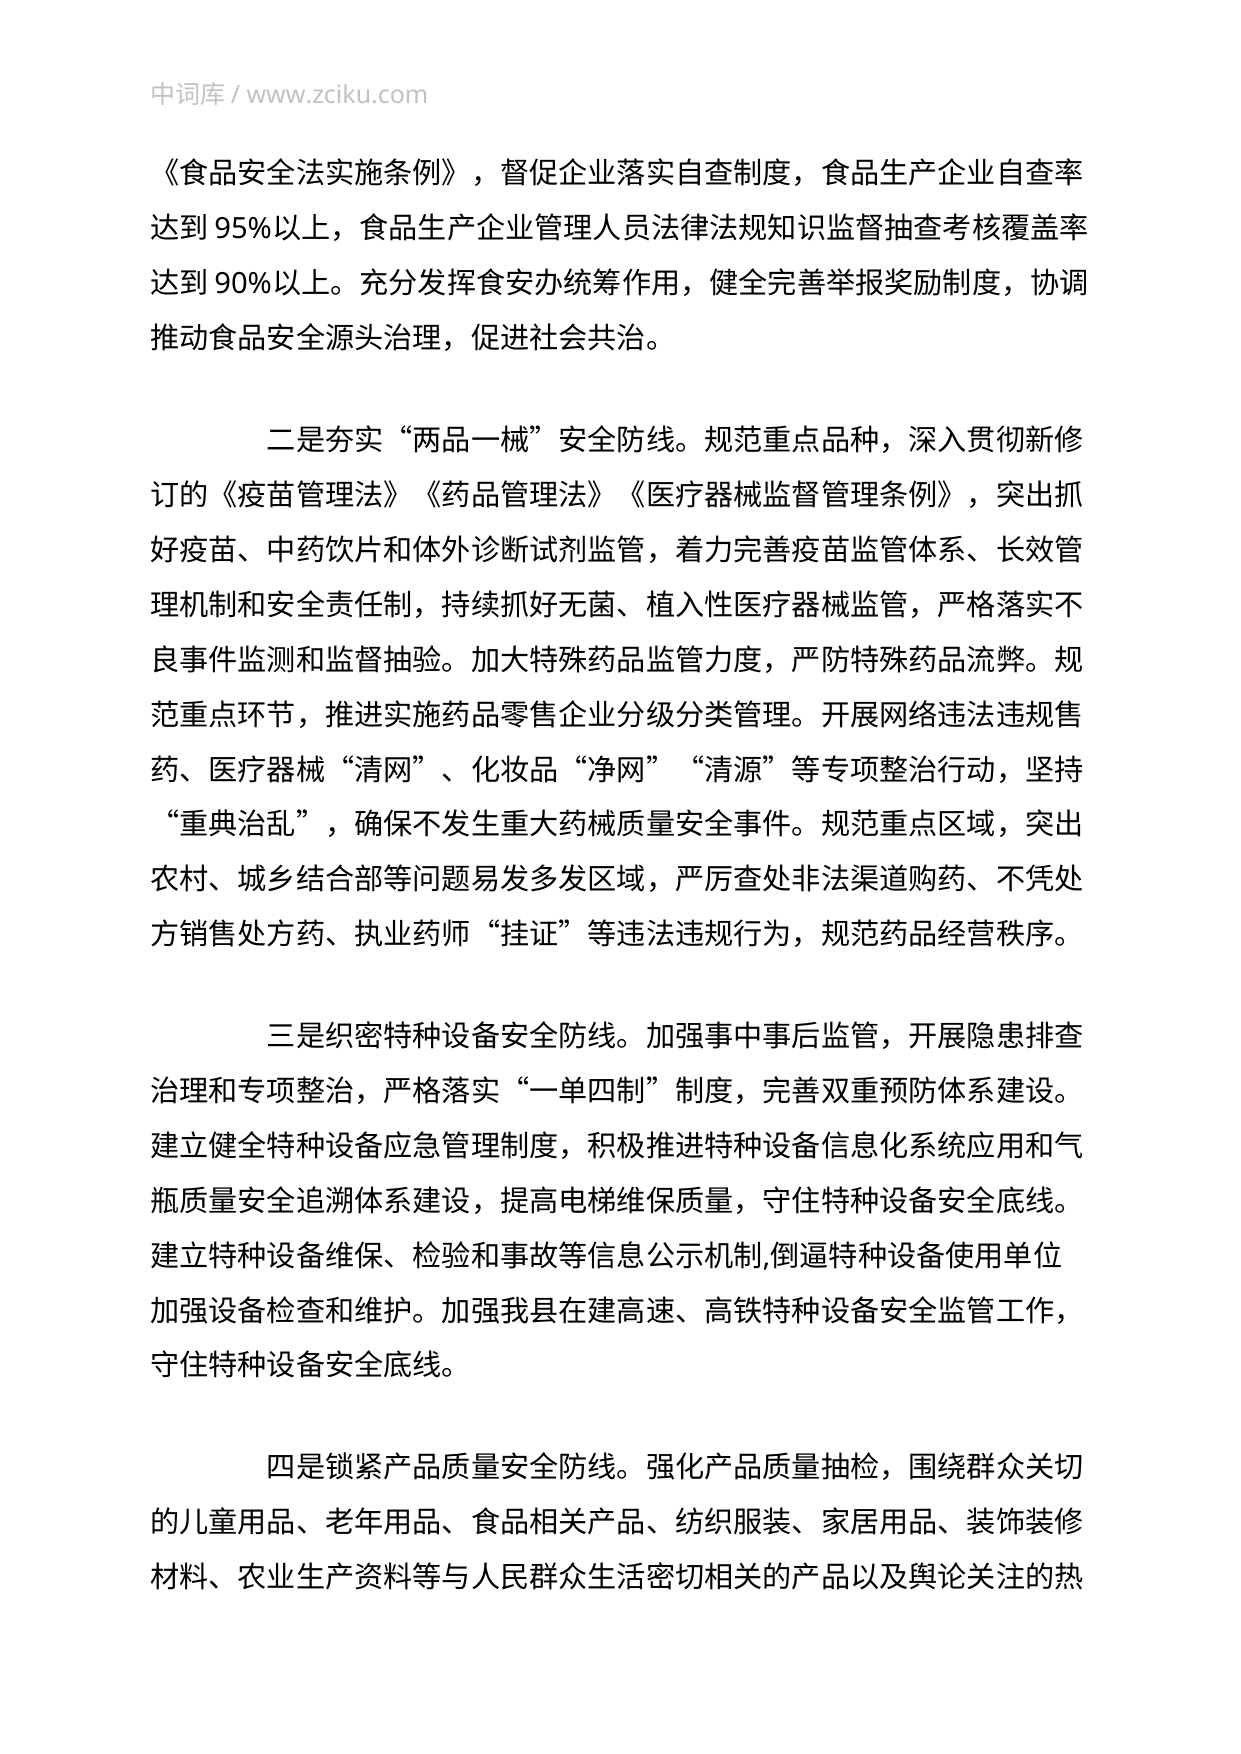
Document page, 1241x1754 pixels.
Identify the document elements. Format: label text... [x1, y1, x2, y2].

text 二是夯实“两品一械”安全防线。规范重点品种，深入贯彻新修订的《疫苗管理法》《药品管理法》《医疗器械监督管理条例》，突出抓好疫苗、中药饮片和体外诊断试剂监管，着力完善疫苗监管体系、长效管理机制和安全责任制，持续抓好无菌、植入性医疗器械监管，严格落实不良事件监测和监督抽验。加大特殊药品监管力度，严防特殊药品流弊。规范重点环节，推进实施药品零售企业分级分类管理。开展网络违法违规售药、医疗器械“清网”、化妆品“净网”“清源”等专项整治行动，坚持“重典治乱”，确保不发生重大药械质量安全事件。规范重点区域，突出农村、城乡结合部等问题易发多发区域，严厉查处非法渠道购药、不凭处方销售处方药、执业药师“挂证”等违法违规行为，规范药品经营秩序。 [150, 417, 1090, 953]
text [150, 1444, 1090, 1596]
text 三是织密特种设备安全防线。加强事中事后监管，开展隐患排查治理和专项整治，严格落实“一单四制”制度，完善双重预防体系建设。建立健全特种设备应急管理制度，积极推进特种设备信息化系统应用和气瓶质量安全追溯体系建设，提高电梯维保质量，守住特种设备安全底线。建立特种设备维保、检验和事故等信息公示机制,倒逼特种设备使用单位加强设备检查和维护。加强我县在建高速、高铁特种设备安全监管工作，守住特种设备安全底线。 [150, 1012, 1090, 1384]
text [150, 150, 1090, 357]
